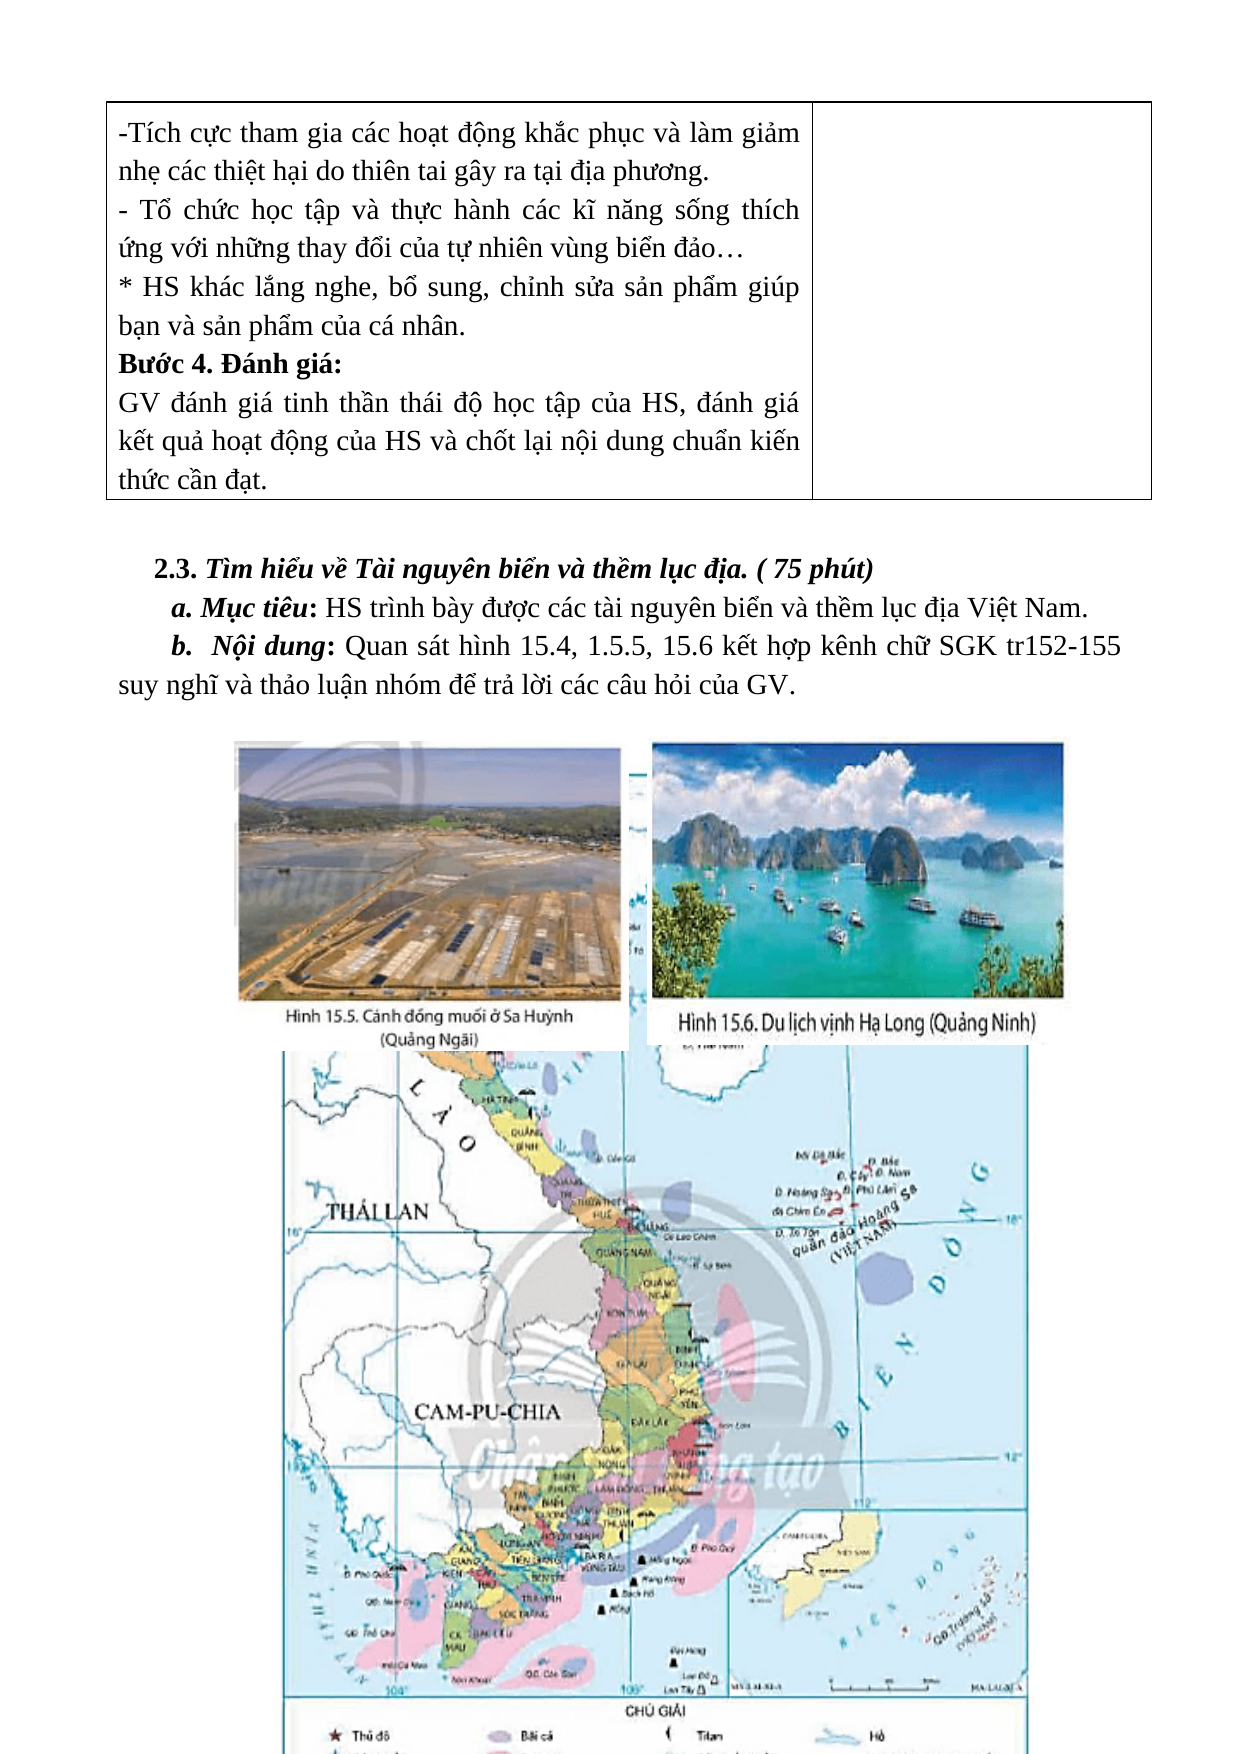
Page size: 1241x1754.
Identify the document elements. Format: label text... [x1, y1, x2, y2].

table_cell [813, 103, 1151, 499]
text a. Mục tiêu: HS trình bày được các tài nguyên biển và thềm lục địa Việt Nam. [118, 590, 1122, 623]
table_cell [107, 103, 812, 499]
text b. Nội dung: Quan sát hình 15.4, 1.5.5, 15.6 kết hợp kênh chữ SGK tr152-155 suy nghĩ và thảo luận nhóm để trả lời các câu hỏi của GV. [118, 628, 1122, 700]
picture [234, 735, 1071, 1754]
text 2.3. Tìm hiểu về Tài nguyên biển và thềm lục địa. ( 75 phút) [118, 551, 1122, 585]
